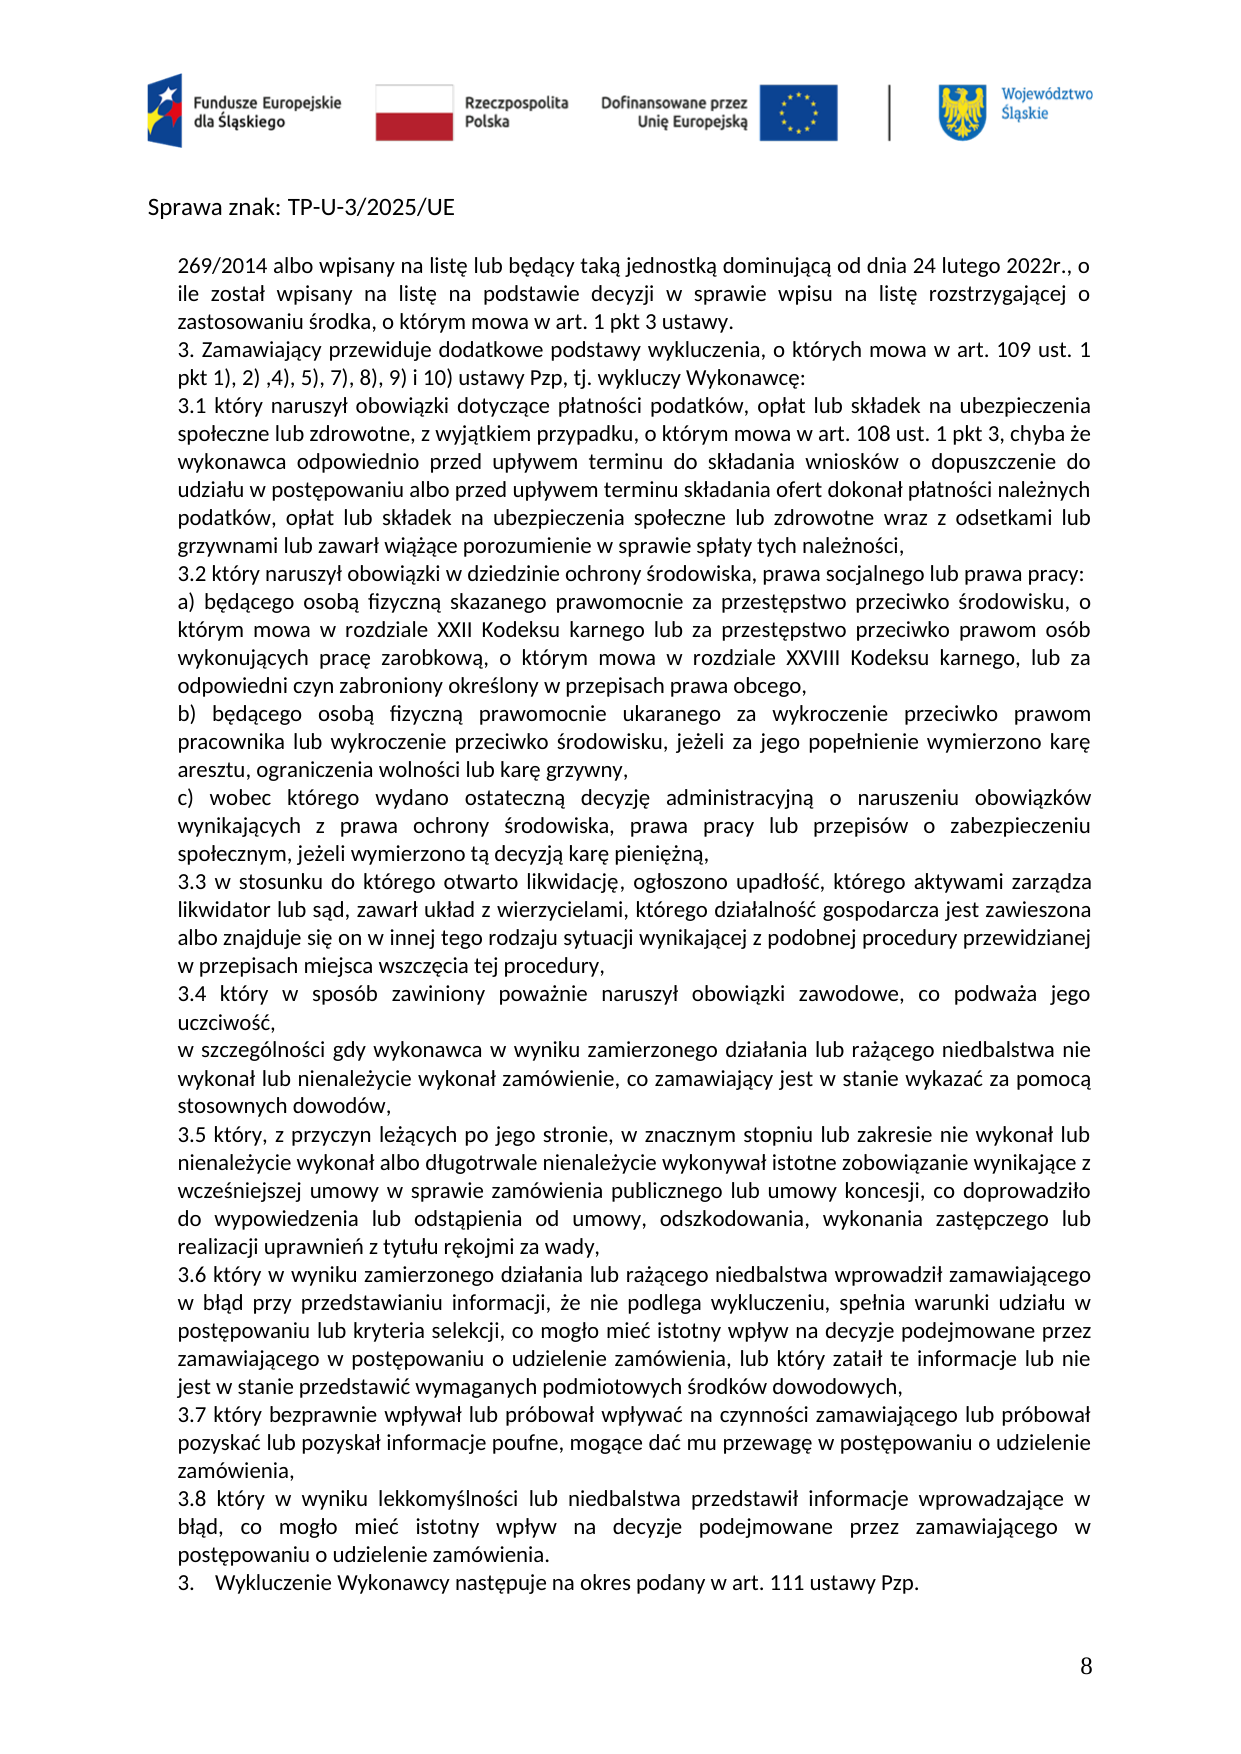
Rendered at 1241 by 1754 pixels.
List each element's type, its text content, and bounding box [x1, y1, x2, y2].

text c) wobec którego wydano ostateczną decyzję administracyjną o naruszeniu obowiązków wynikających z prawa ochrony środowiska, prawa pracy lub przepisów o zabezpieczeniu społecznym, jeżeli wymierzono tą decyzją karę pieniężną, [177, 783, 1093, 867]
text 3. Zamawiający przewiduje dodatkowe podstawy wykluczenia, o których mowa w art. 109 ust. 1 pkt 1), 2) ,4), 5), 7), 8), 9) i 10) ustawy Pzp, tj. wykluczy Wykonawcę: [177, 335, 1092, 391]
text 3.2 który naruszył obowiązki w dziedzinie ochrony środowiska, prawa socjalnego lub prawa pracy: [177, 559, 1092, 587]
text b) będącego osobą fizyczną prawomocnie ukaranego za wykroczenie przeciwko prawom pracownika lub wykroczenie przeciwko środowisku, jeżeli za jego popełnienie wymierzono karę aresztu, ograniczenia wolności lub karę grzywny, [177, 699, 1093, 783]
text a) będącego osobą fizyczną skazanego prawomocnie za przestępstwo przeciwko środowisku, o którym mowa w rozdziale XXII Kodeksu karnego lub za przestępstwo przeciwko prawom osób wykonujących pracę zarobkową, o którym mowa w rozdziale XXVIII Kodeksu karnego, lub za odpowiedni czyn zabroniony określony w przepisach prawa obcego, [177, 587, 1092, 699]
text 3.6 który w wyniku zamierzonego działania lub rażącego niedbalstwa wprowadził zamawiającego w błąd przy przedstawianiu informacji, że nie podlega wykluczeniu, spełnia warunki udziału w postępowaniu lub kryteria selekcji, co mogło mieć istotny wpływ na decyzje podejmowane przez zamawiającego w postępowaniu o udzielenie zamówienia, lub który zataił te informacje lub nie jest w stanie przedstawić wymaganych podmiotowych środków dowodowych, [177, 1260, 1093, 1400]
text 3.8 który w wyniku lekkomyślności lub niedbalstwa przedstawił informacje wprowadzające w błąd, co mogło mieć istotny wpływ na decyzje podejmowane przez zamawiającego w postępowaniu o udzielenie zamówienia. [177, 1484, 1093, 1568]
picture [147, 73, 1093, 148]
text 3.4 który w sposób zawiniony poważnie naruszył obowiązki zawodowe, co podważa jego uczciwość, w szczególności gdy wykonawca w wyniku zamierzonego działania lub rażącego niedbalstwa nie wykonał lub nienależycie wykonał zamówienie, co zamawiający jest w stanie wykazać za pomocą stosownych dowodów, [177, 979, 1093, 1120]
text 3.1 który naruszył obowiązki dotyczące płatności podatków, opłat lub składek na ubezpieczenia społeczne lub zdrowotne, z wyjątkiem przypadku, o którym mowa w art. 108 ust. 1 pkt 3, chyba że wykonawca odpowiednio przed upływem terminu do składania wniosków o dopuszczenie do udziału w postępowaniu albo przed upływem terminu składania ofert dokonał płatności należnych podatków, opłat lub składek na ubezpieczenia społeczne lub zdrowotne wraz z odsetkami lub grzywnami lub zawarł wiążące porozumienie w sprawie spłaty tych należności, [177, 391, 1092, 559]
text 3.5 który, z przyczyn leżących po jego stronie, w znacznym stopniu lub zakresie nie wykonał lub nienależycie wykonał albo długotrwale nienależycie wykonywał istotne zobowiązanie wynikające z wcześniejszej umowy w sprawie zamówienia publicznego lub umowy koncesji, co doprowadziło do wypowiedzenia lub odstąpienia od umowy, odszkodowania, wykonania zastępczego lub realizacji uprawnień z tytułu rękojmi za wady, [177, 1120, 1093, 1260]
text 3.7 który bezprawnie wpływał lub próbował wpływać na czynności zamawiającego lub próbował pozyskać lub pozyskał informacje poufne, mogące dać mu przewagę w postępowaniu o udzielenie zamówienia, [177, 1400, 1093, 1484]
list Wykluczenie Wykonawcy następuje na okres podany w art. 111 ustawy Pzp. [177, 1568, 1093, 1596]
text 3.3 w stosunku do którego otwarto likwidację, ogłoszono upadłość, którego aktywami zarządza likwidator lub sąd, zawarł układ z wierzycielami, którego działalność gospodarcza jest zawieszona albo znajduje się on w innej tego rodzaju sytuacji wynikającej z podobnej procedury przewidzianej w przepisach miejsca wszczęcia tej procedury, [177, 867, 1093, 979]
